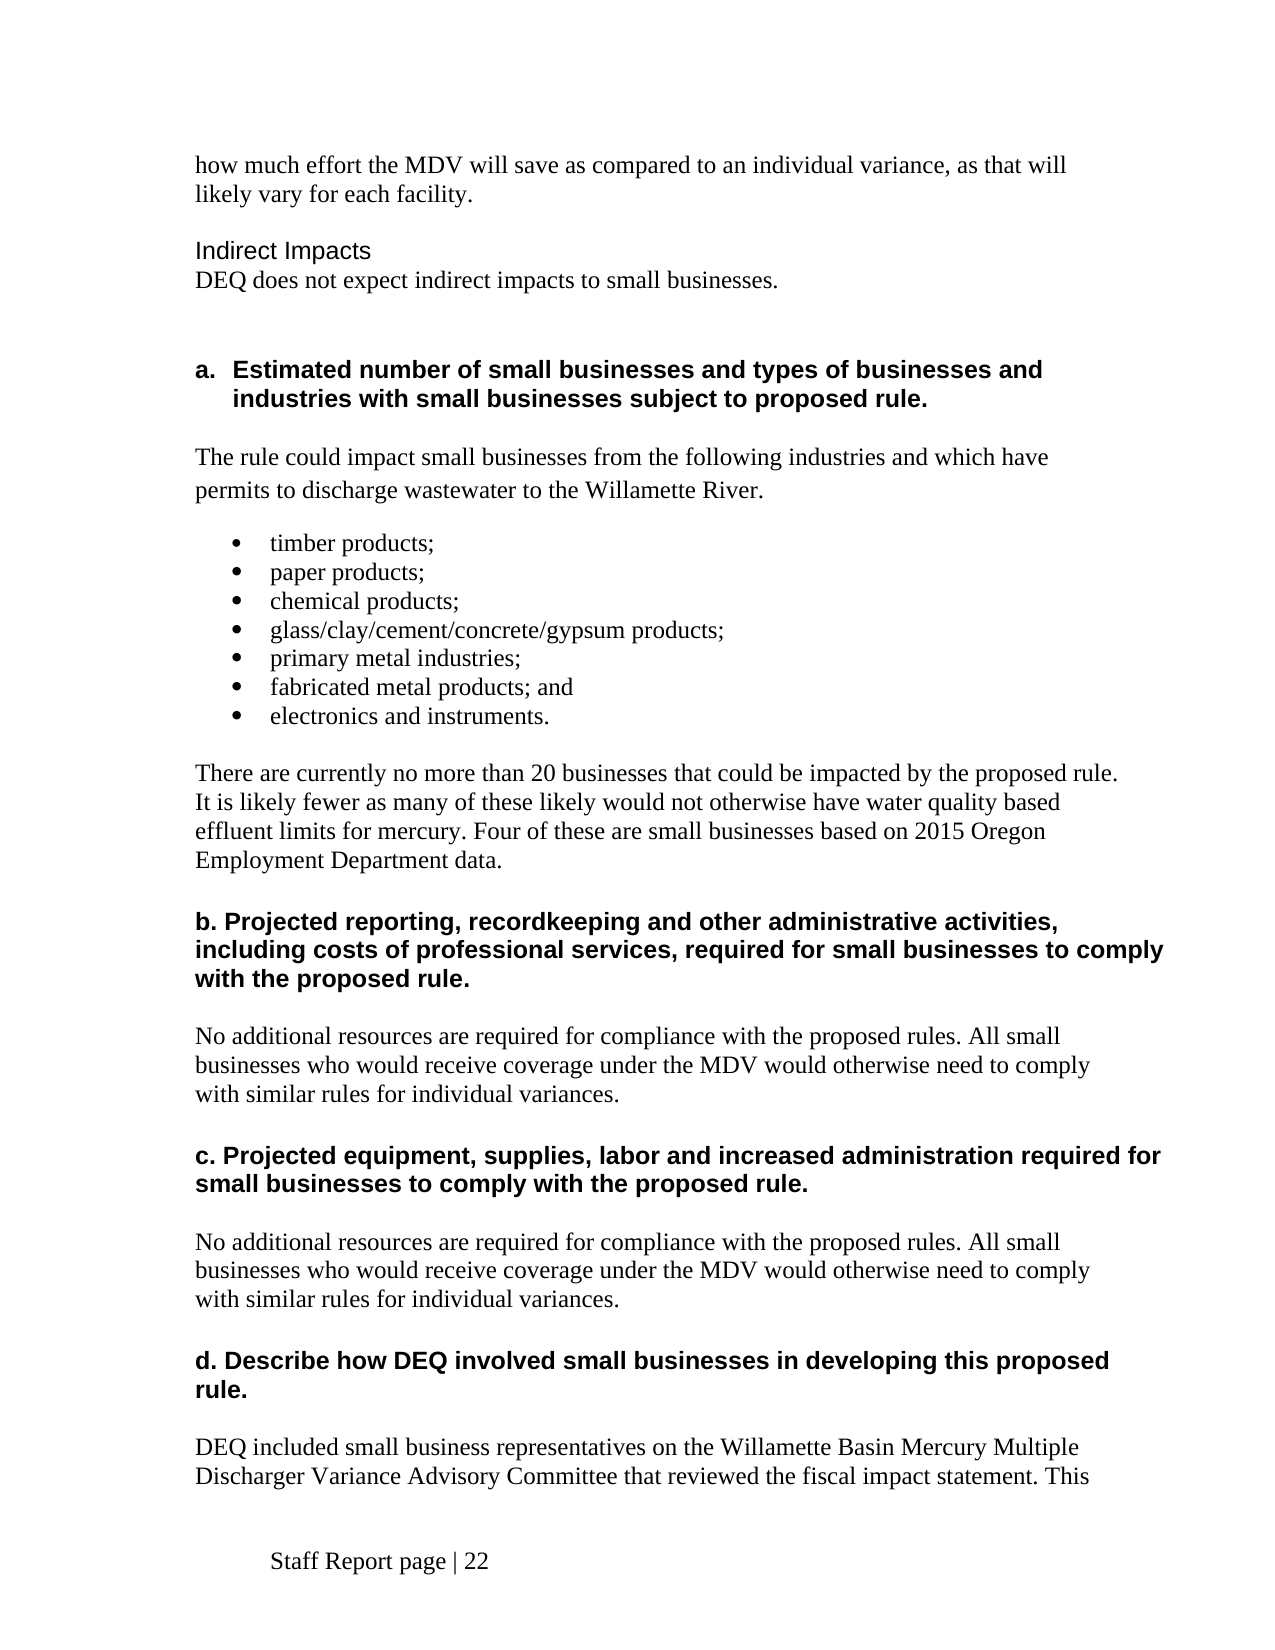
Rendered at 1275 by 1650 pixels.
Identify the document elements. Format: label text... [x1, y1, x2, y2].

list primary metal industries; [232, 643, 1125, 672]
subtitle b. Projected reporting, recordkeeping and other administrative activities, including costs of professional services, required for small businesses to comply with the proposed rule. [195, 906, 1170, 993]
text There are currently no more than 20 businesses that could be impacted by the proposed rule. It is likely fewer as many of these likely would not otherwise have water quality based effluent limits for mercury. Four of these are small businesses based on 2015 Oregon Employment Department data. [195, 758, 1125, 873]
list chemical products; [232, 586, 1125, 615]
text The rule could impact small businesses from the following industries and which have permits to discharge wastewater to the Willamette River. [195, 442, 1125, 503]
list electronics and instruments. [232, 701, 1125, 730]
subtitle d. Describe how DEQ involved small businesses in developing this proposed rule. [195, 1346, 1170, 1403]
text Indirect Impacts [195, 236, 1123, 265]
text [195, 1432, 1170, 1490]
subtitle Estimated number of small businesses and types of businesses and industries with small businesses subject to proposed rule. [195, 355, 1170, 413]
list paper products; [232, 557, 1125, 586]
list glass/clay/cement/concrete/gypsum products; [232, 615, 1125, 643]
text DEQ does not expect indirect impacts to small businesses. [195, 265, 1123, 294]
subtitle c. Projected equipment, supplies, labor and increased administration required for small businesses to comply with the proposed rule. [195, 1141, 1170, 1198]
list timber products; [232, 528, 1125, 557]
text No additional resources are required for compliance with the proposed rules. All small businesses who would receive coverage under the MDV would otherwise need to comply with similar rules for individual variances. [195, 1021, 1123, 1108]
text No additional resources are required for compliance with the proposed rules. All small businesses who would receive coverage under the MDV would otherwise need to comply with similar rules for individual variances. [195, 1227, 1123, 1313]
list fabricated metal products; and [232, 672, 1125, 701]
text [195, 150, 1123, 207]
